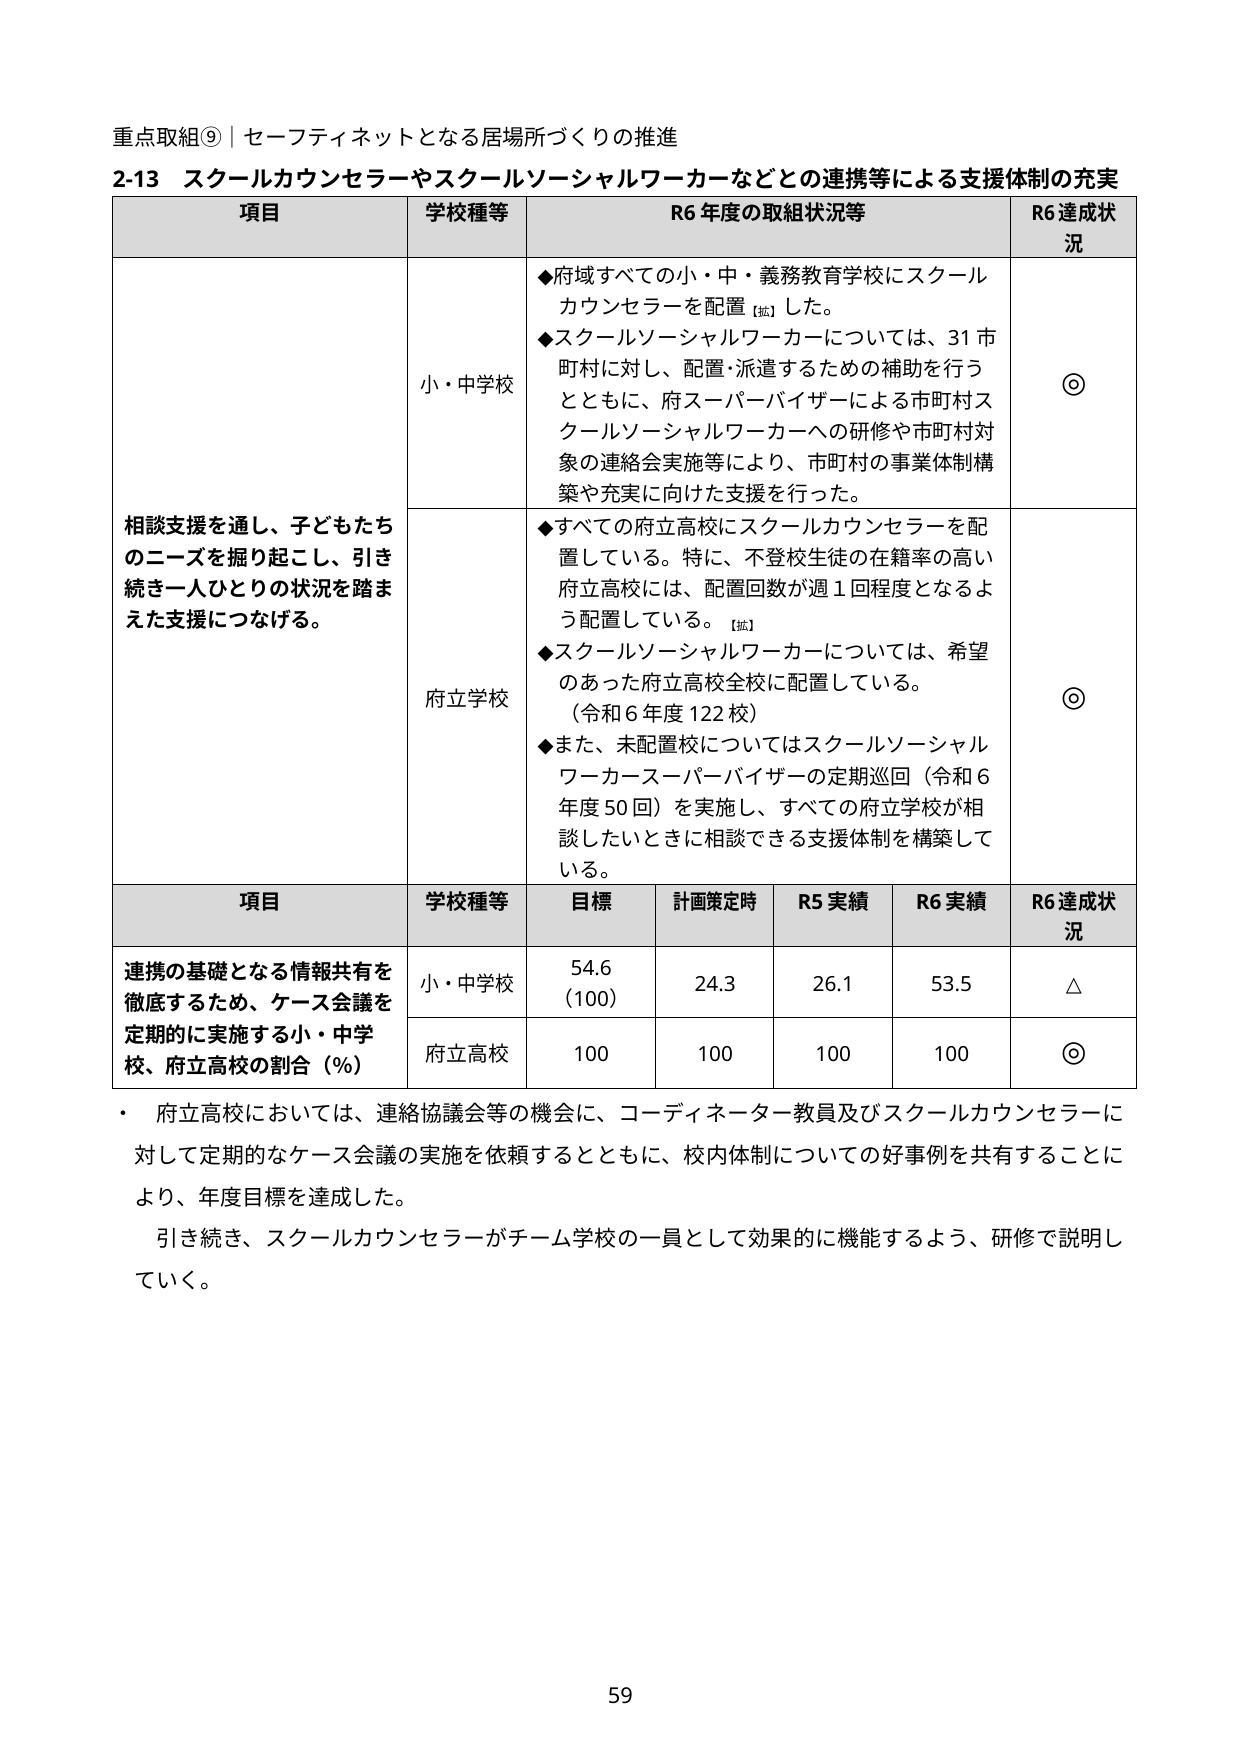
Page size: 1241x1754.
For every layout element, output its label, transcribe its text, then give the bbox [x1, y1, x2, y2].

table_cell ◆すべての府立高校にスクールカウンセラーを配置している。特に、不登校生徒の在籍率の高い府立高校には、配置回数が週１回程度となるよう配置している。【拡】 ◆スクールソーシャルワーカーについては、希望のあった府立高校全校に配置している。 （令和６年度122校） ◆また、未配置校についてはスクールソーシャルワーカースーパーバイザーの定期巡回（令和６年度50回）を実施し、すべての府立学校が相談したいときに相談できる支援体制を構築している。 [527, 509, 1010, 884]
table_cell R5実績 [774, 885, 892, 946]
table_cell 24.3 [656, 947, 773, 1017]
table_cell ◎ [1011, 509, 1136, 884]
table_cell R6達成状況 [1011, 885, 1136, 946]
table_cell 府立高校 [408, 1018, 526, 1087]
text 2-13 スクールカウンセラーやスクールソーシャルワーカーなどとの連携等による支援体制の充実 [112, 154, 1128, 196]
table_cell 54.6 （100） [527, 947, 655, 1017]
text 引き続き、スクールカウンセラーがチーム学校の一員として効果的に機能するよう、研修で説明していく。 [134, 1213, 1128, 1297]
table_cell 項目 [113, 885, 407, 946]
table_cell △ [1011, 947, 1136, 1017]
table_cell 100 [893, 1018, 1010, 1087]
table_cell 目標 [527, 885, 655, 946]
table_cell 53.5 [893, 947, 1010, 1017]
table_cell 府立学校 [408, 509, 526, 884]
table_cell ◎ [1011, 1018, 1136, 1087]
table_header R6達成状況 [1011, 197, 1136, 257]
table_header R6年度の取組状況等 [527, 197, 1010, 257]
table_cell R6実績 [893, 885, 1010, 946]
text ・ 府立高校においては、連絡協議会等の機会に、コーディネーター教員及びスクールカウンセラーに対して定期的なケース会議の実施を依頼するとともに、校内体制についての好事例を共有することにより、年度目標を達成した。 [112, 1089, 1128, 1213]
table_header 学校種等 [408, 197, 526, 257]
table_cell ◆府域すべての小・中・義務教育学校にスクールカウンセラーを配置【拡】した。 ◆スクールソーシャルワーカーについては、31市町村に対し、配置･派遣するための補助を行うとともに、府スーパーバイザーによる市町村スクールソーシャルワーカーへの研修や市町村対象の連絡会実施等により、市町村の事業体制構築や充実に向けた支援を行った。 [527, 258, 1010, 508]
table_cell 100 [774, 1018, 892, 1087]
table_cell 学校種等 [408, 885, 526, 946]
text 重点取組⑨｜セーフティネットとなる居場所づくりの推進 [112, 112, 1128, 154]
table_header 項目 [113, 197, 407, 257]
table_cell ◎ [1011, 258, 1136, 508]
table_cell 計画策定時 [656, 885, 773, 946]
table_cell 26.1 [774, 947, 892, 1017]
table_cell 100 [527, 1018, 655, 1087]
table_cell 小・中学校 [408, 258, 526, 508]
table_cell 連携の基礎となる情報共有を徹底するため、ケース会議を定期的に実施する小・中学校、府立高校の割合（％） [113, 947, 407, 1087]
table_cell 100 [656, 1018, 773, 1087]
table_cell 相談支援を通し、子どもたちのニーズを掘り起こし、引き続き一人ひとりの状況を踏まえた支援につなげる。 [113, 258, 407, 884]
table_cell 小・中学校 [408, 947, 526, 1017]
